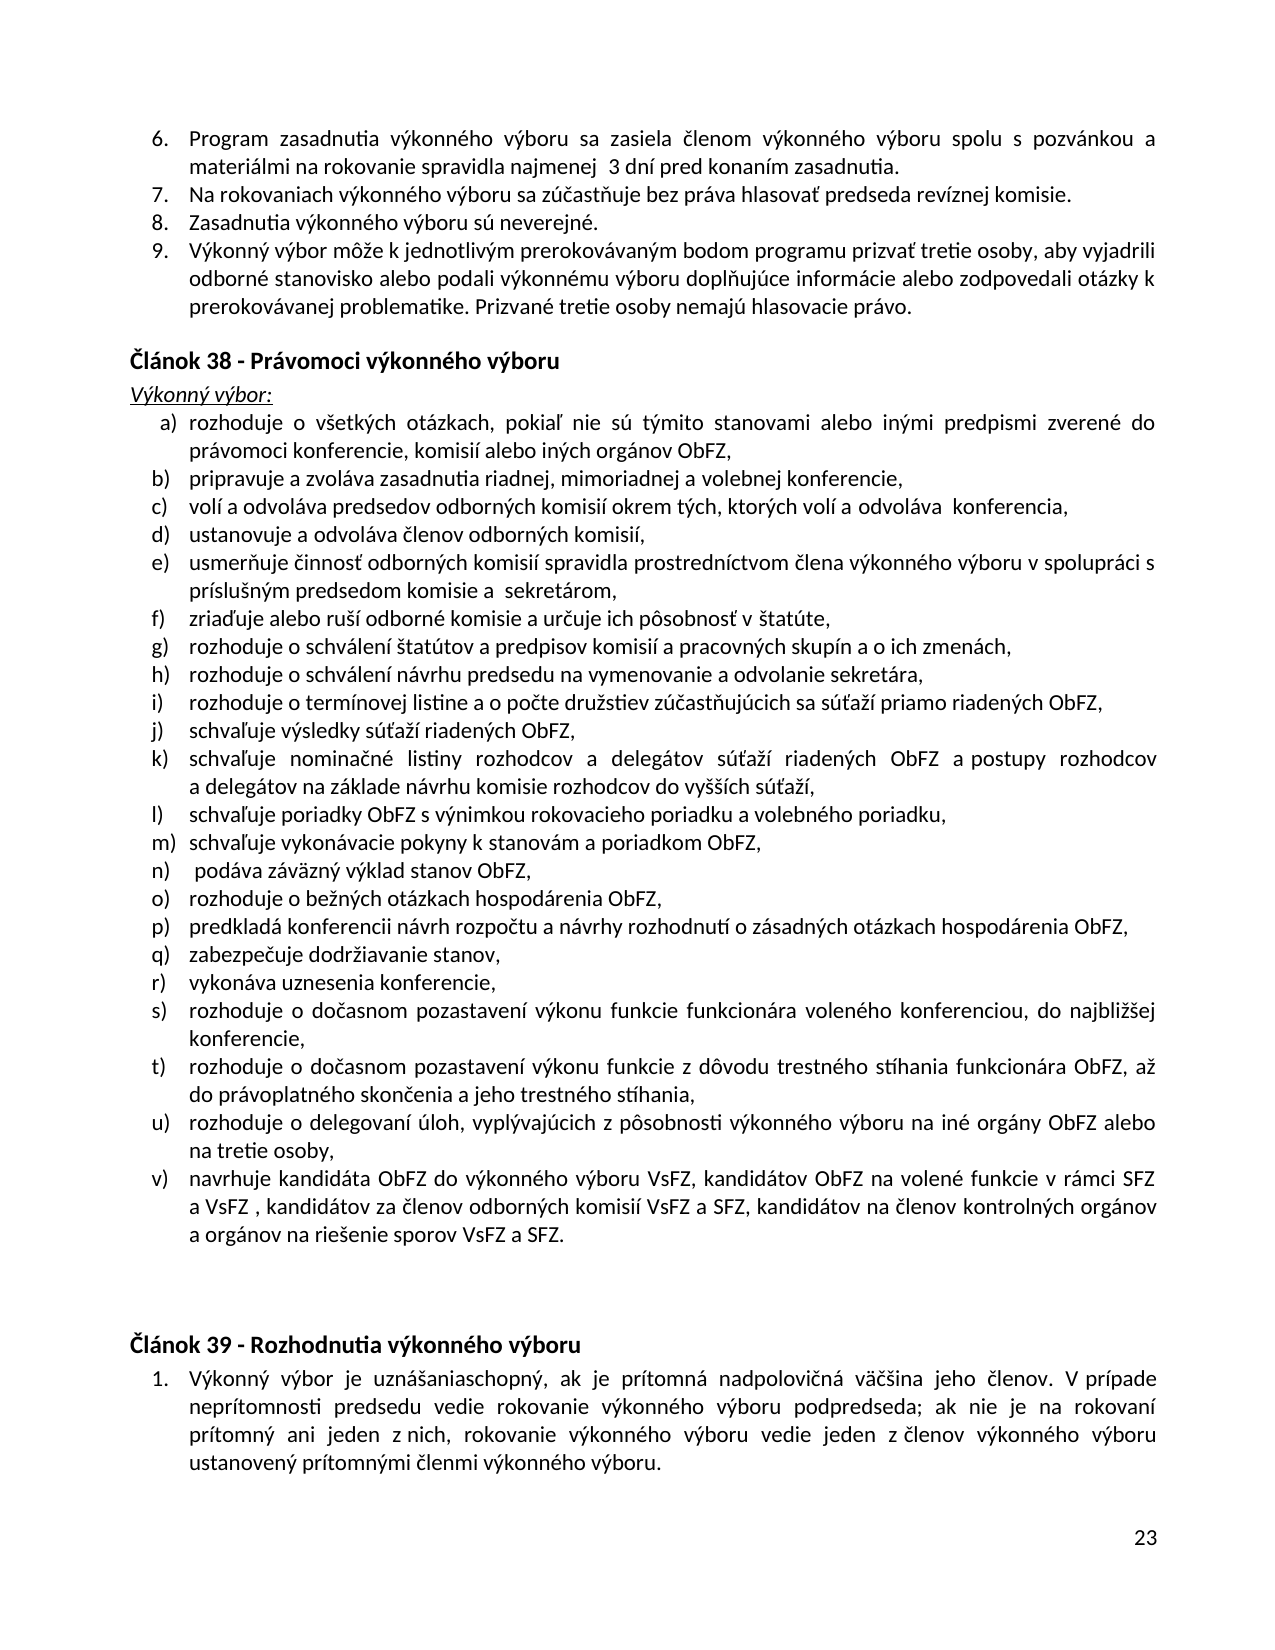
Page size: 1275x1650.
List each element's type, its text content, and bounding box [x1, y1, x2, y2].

list rozhoduje o všetkých otázkach, pokiaľ nie sú týmito stanovami alebo inými predpismi zverené do právomoci konferencie, komisií alebo iných orgánov ObFZ, [159, 408, 1157, 464]
list schvaľuje vykonávacie pokyny k stanovám a poriadkom ObFZ, [151, 828, 1157, 856]
list rozhoduje o schválení návrhu predsedu na vymenovanie a odvolanie sekretára, [151, 660, 1157, 688]
list Výkonný výbor môže k jednotlivým prerokovávaným bodom programu prizvať tretie osoby, aby vyjadrili odborné stanovisko alebo podali výkonnému výboru doplňujúce informácie alebo zodpovedali otázky k prerokovávanej problematike. Prizvané tretie osoby nemajú hlasovacie právo. [151, 236, 1157, 320]
list rozhoduje o dočasnom pozastavení výkonu funkcie z dôvodu trestného stíhania funkcionára ObFZ, až do právoplatného skončenia a jeho trestného stíhania, [151, 1052, 1157, 1108]
list schvaľuje výsledky súťaží riadených ObFZ, [151, 716, 1157, 744]
list rozhoduje o dočasnom pozastavení výkonu funkcie funkcionára voleného konferenciou, do najbližšej konferencie, [151, 996, 1157, 1052]
list predkladá konferencii návrh rozpočtu a návrhy rozhodnutí o zásadných otázkach hospodárenia ObFZ, [151, 912, 1157, 940]
list vykonáva uznesenia konferencie, [151, 968, 1157, 996]
list Na rokovaniach výkonného výboru sa zúčastňuje bez práva hlasovať predseda revíznej komisie. [151, 180, 1157, 208]
text Výkonný výbor: [130, 380, 1157, 408]
list Zasadnutia výkonného výboru sú neverejné. [151, 208, 1157, 236]
list schvaľuje poriadky ObFZ s výnimkou rokovacieho poriadku a volebného poriadku, [151, 800, 1157, 828]
subtitle Článok 39 - Rozhodnutia výkonného výboru [130, 1329, 1157, 1360]
list ustanovuje a odvoláva členov odborných komisií, [151, 520, 1157, 548]
list rozhoduje o schválení štatútov a predpisov komisií a pracovných skupín a o ich zmenách, [151, 632, 1157, 660]
list navrhuje kandidáta ObFZ do výkonného výboru VsFZ, kandidátov ObFZ na volené funkcie v rámci SFZ a VsFZ , kandidátov za členov odborných komisií VsFZ a SFZ, kandidátov na členov kontrolných orgánov a orgánov na riešenie sporov VsFZ a SFZ. [151, 1164, 1157, 1248]
list Program zasadnutia výkonného výboru sa zasiela členom výkonného výboru spolu s pozvánkou a materiálmi na rokovanie spravidla najmenej 3 dní pred konaním zasadnutia. [151, 124, 1157, 180]
list rozhoduje o bežných otázkach hospodárenia ObFZ, [151, 884, 1157, 912]
list podáva záväzný výklad stanov ObFZ, [151, 856, 1157, 884]
list zabezpečuje dodržiavanie stanov, [151, 940, 1157, 968]
list volí a odvoláva predsedov odborných komisií okrem tých, ktorých volí a odvoláva konferencia, [151, 492, 1157, 520]
list schvaľuje nominačné listiny rozhodcov a delegátov súťaží riadených ObFZ a postupy rozhodcov a delegátov na základe návrhu komisie rozhodcov do vyšších súťaží, [151, 744, 1157, 800]
list Výkonný výbor je uznášaniaschopný, ak je prítomná nadpolovičná väčšina jeho členov. V prípade neprítomnosti predsedu vedie rokovanie výkonného výboru podpredseda; ak nie je na rokovaní prítomný ani jeden z nich, rokovanie výkonného výboru vedie jeden z členov výkonného výboru ustanovený prítomnými členmi výkonného výboru. [151, 1364, 1157, 1476]
list zriaďuje alebo ruší odborné komisie a určuje ich pôsobnosť v štatúte, [151, 604, 1157, 632]
list usmerňuje činnosť odborných komisií spravidla prostredníctvom člena výkonného výboru v spolupráci s príslušným predsedom komisie a sekretárom, [151, 548, 1157, 604]
list rozhoduje o termínovej listine a o počte družstiev zúčastňujúcich sa súťaží priamo riadených ObFZ, [151, 688, 1157, 716]
list pripravuje a zvoláva zasadnutia riadnej, mimoriadnej a volebnej konferencie, [151, 464, 1157, 492]
subtitle Článok 38 - Právomoci výkonného výboru [130, 345, 1157, 376]
list rozhoduje o delegovaní úloh, vyplývajúcich z pôsobnosti výkonného výboru na iné orgány ObFZ alebo na tretie osoby, [151, 1108, 1157, 1164]
